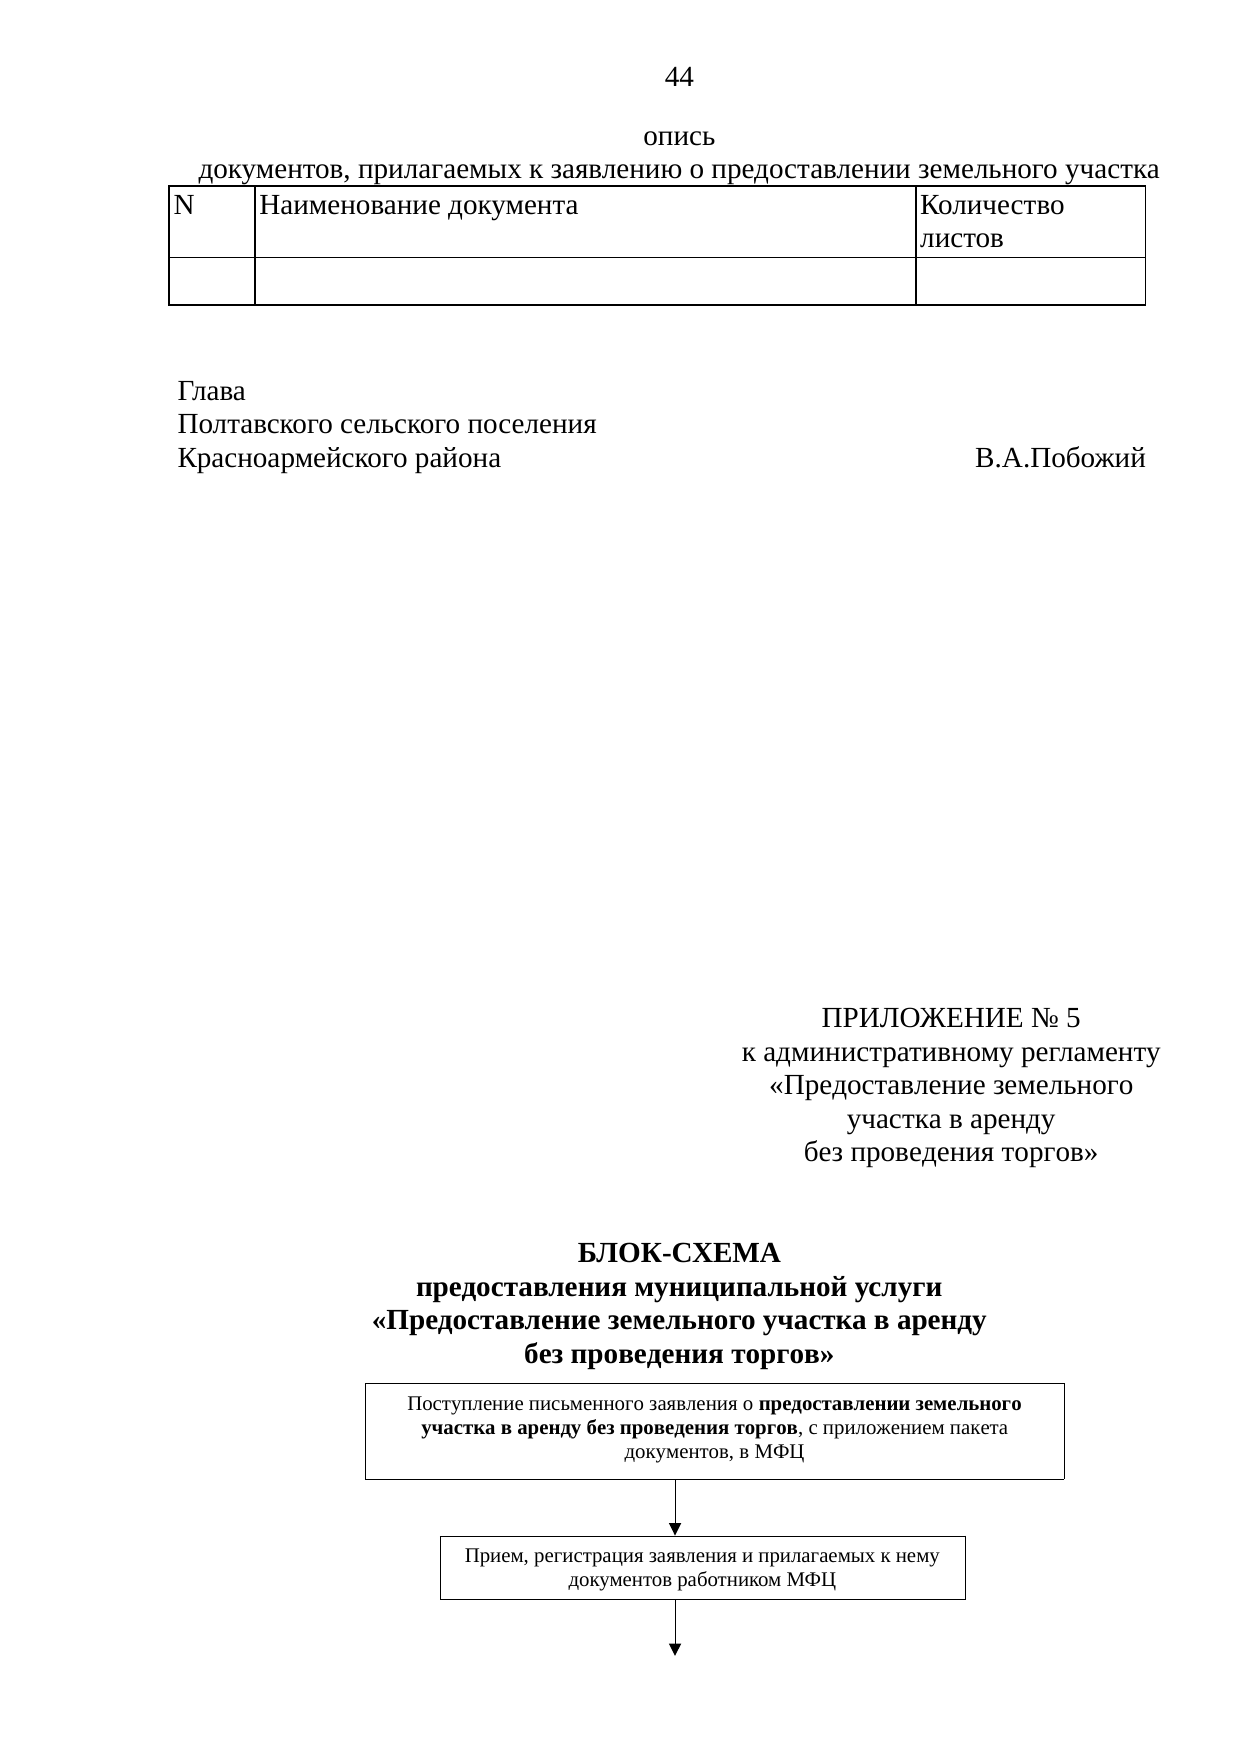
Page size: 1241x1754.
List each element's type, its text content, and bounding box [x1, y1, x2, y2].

text БЛОК-СХЕМА [177, 1235, 1181, 1269]
text «Предоставление земельного участка в аренду [177, 1302, 1181, 1336]
table_header N [170, 187, 254, 256]
title «Предоставление земельного участка в аренду [721, 1067, 1181, 1134]
table_header Количество листов [917, 187, 1145, 256]
text документов, прилагаемых к заявлению о предоставлении земельного участка [177, 152, 1181, 185]
text Глава [177, 373, 1181, 407]
text Красноармейского района В.А.Побожий [177, 440, 1181, 474]
table_cell [170, 258, 254, 304]
table_cell [256, 258, 915, 304]
text Полтавского сельского поселения [177, 407, 1181, 440]
text предоставления муниципальной услуги [177, 1269, 1181, 1302]
table_header Наименование документа [256, 187, 915, 256]
text опись [177, 118, 1181, 152]
table_cell [917, 258, 1145, 304]
title без проведения торгов» [721, 1134, 1181, 1168]
text ПРИЛОЖЕНИЕ № 5 [721, 1000, 1181, 1034]
title без проведения торгов» [177, 1336, 1181, 1369]
text к административному регламенту [721, 1034, 1181, 1067]
